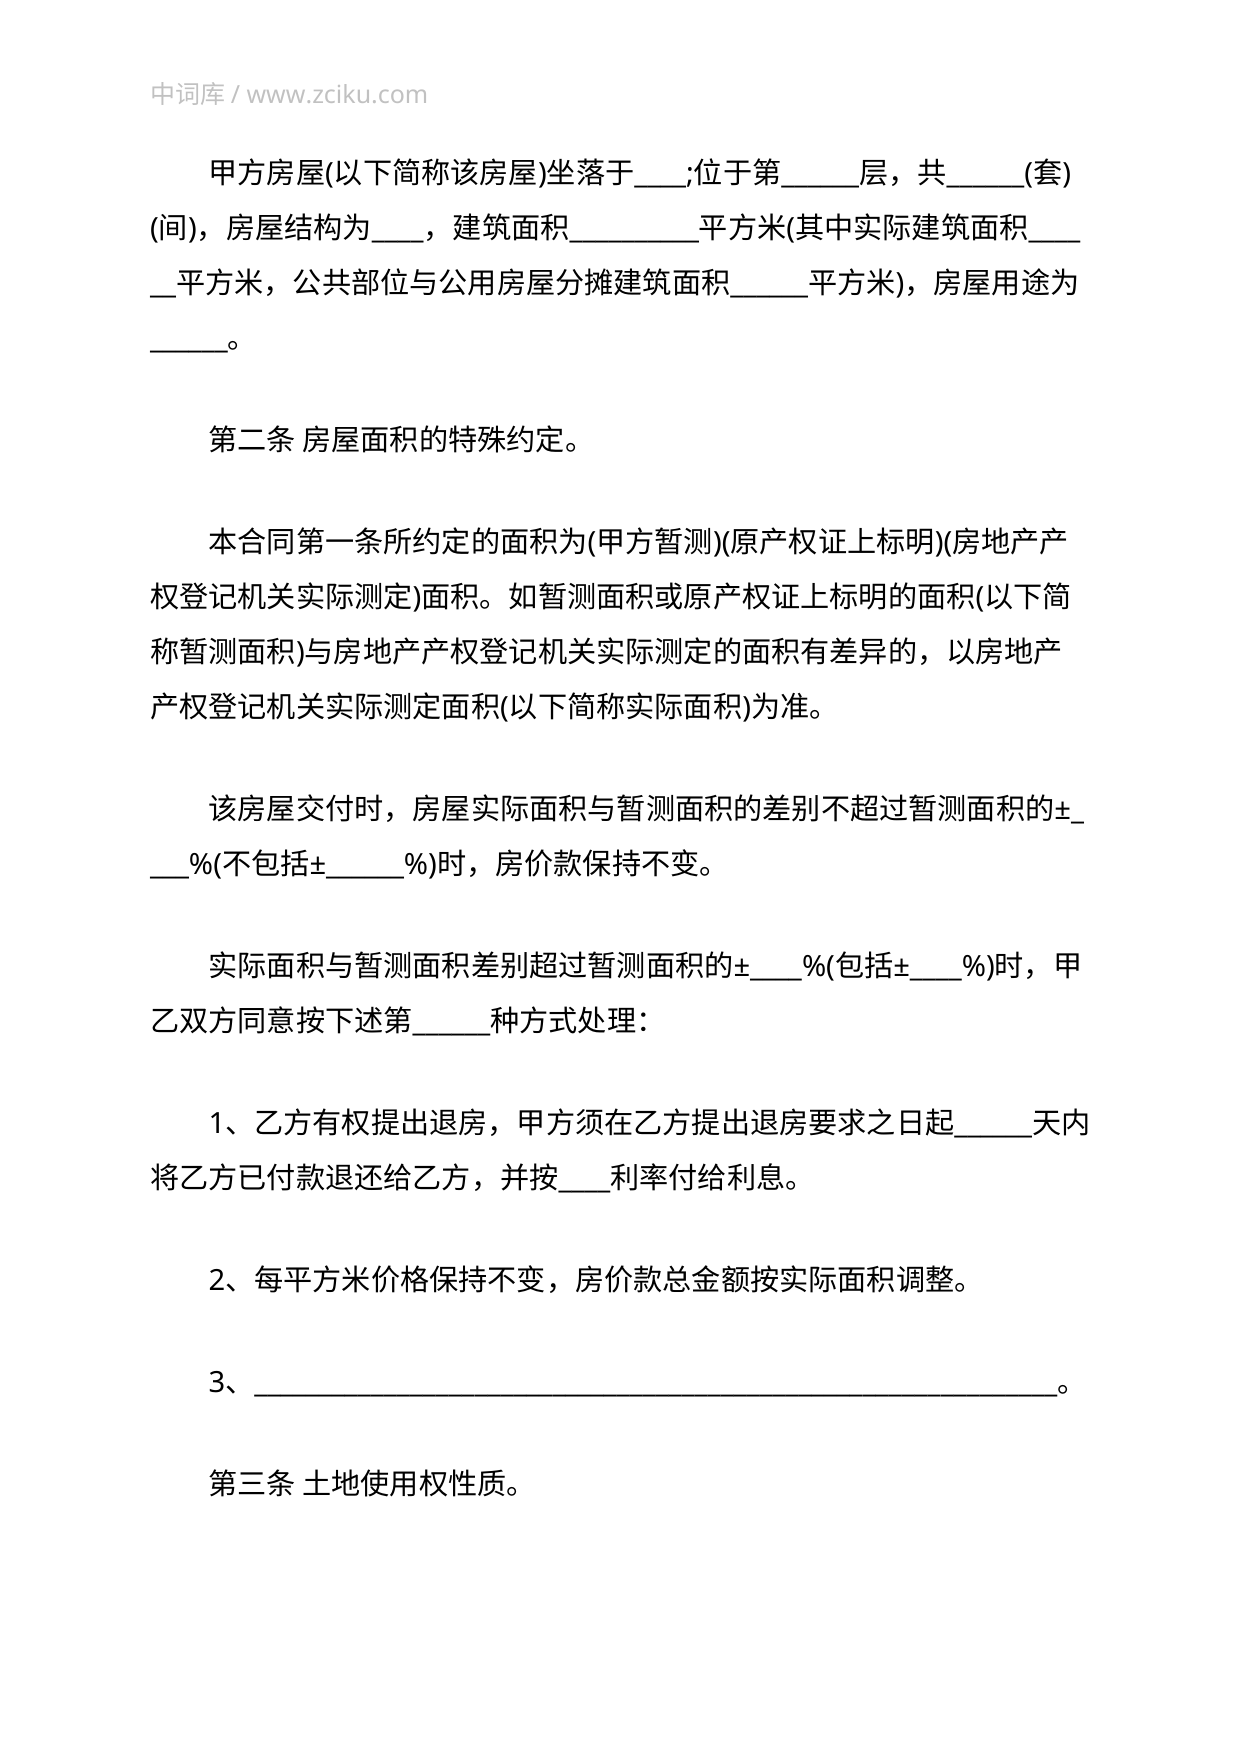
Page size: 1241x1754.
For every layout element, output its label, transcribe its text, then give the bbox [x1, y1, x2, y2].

text 该房屋交付时，房屋实际面积与暂测面积的差别不超过暂测面积的±____%(不包括±______%)时，房价款保持不变。 [150, 786, 1090, 883]
text 第三条 土地使用权性质。 [150, 1461, 1090, 1503]
text 1、乙方有权提出退房，甲方须在乙方提出退房要求之日起______天内将乙方已付款退还给乙方，并按____利率付给利息。 [150, 1100, 1090, 1197]
text 2、每平方米价格保持不变，房价款总金额按实际面积调整。 [150, 1257, 1090, 1299]
text 3、______________________________________________________________。 [150, 1359, 1090, 1401]
text 本合同第一条所约定的面积为(甲方暂测)(原产权证上标明)(房地产产权登记机关实际测定)面积。如暂测面积或原产权证上标明的面积(以下简称暂测面积)与房地产产权登记机关实际测定的面积有差异的，以房地产产权登记机关实际测定面积(以下简称实际面积)为准。 [150, 519, 1090, 726]
text 甲方房屋(以下简称该房屋)坐落于____;位于第______层，共______(套)(间)，房屋结构为____，建筑面积__________平方米(其中实际建筑面积______平方米，公共部位与公用房屋分摊建筑面积______平方米)，房屋用途为______。 [150, 150, 1090, 357]
text 实际面积与暂测面积差别超过暂测面积的±____%(包括±____%)时，甲乙双方同意按下述第______种方式处理： [150, 943, 1090, 1040]
text 第二条 房屋面积的特殊约定。 [150, 417, 1090, 459]
